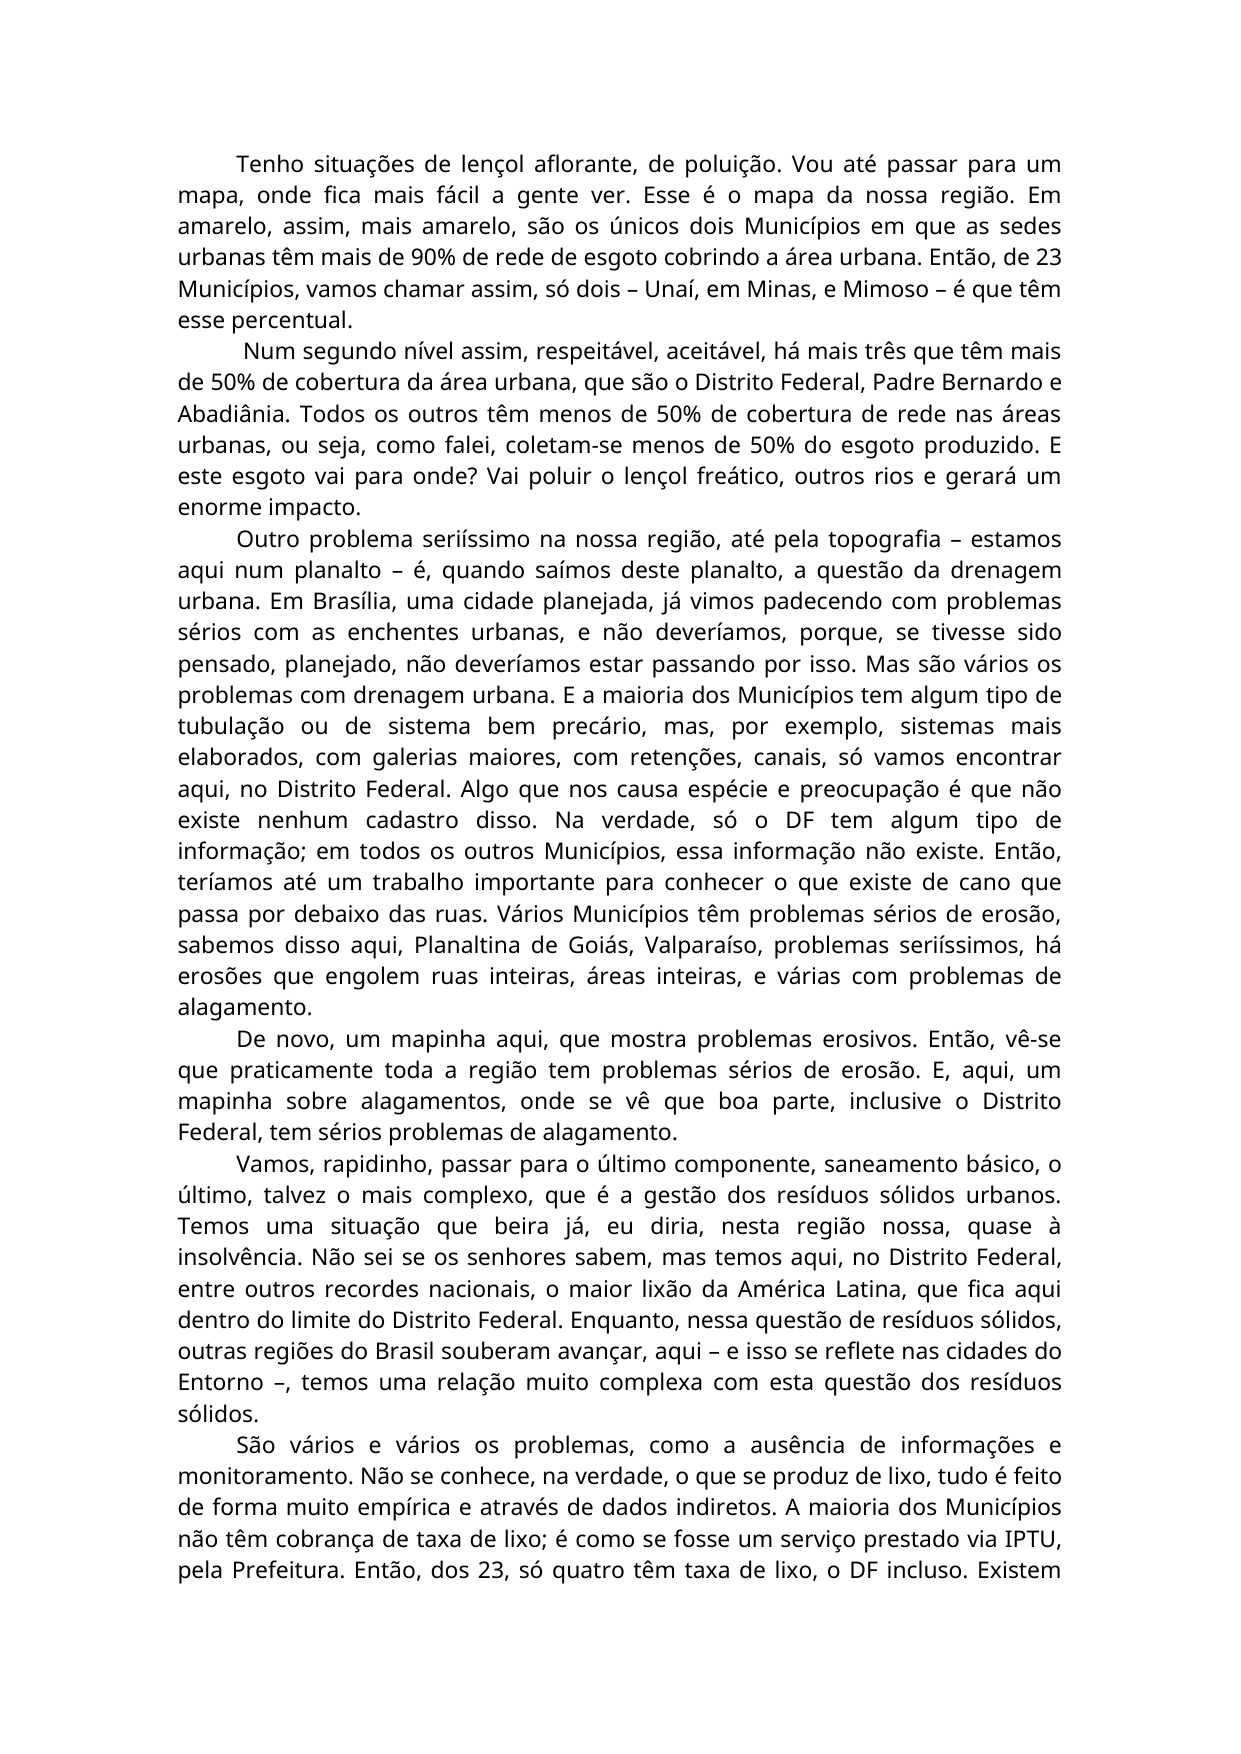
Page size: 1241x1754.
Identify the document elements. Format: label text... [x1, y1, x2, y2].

text Tenho situações de lençol aflorante, de poluição. Vou até passar para um mapa, onde fica mais fácil a gente ver. Esse é o mapa da nossa região. Em amarelo, assim, mais amarelo, são os únicos dois Municípios em que as sedes urbanas têm mais de 90% de rede de esgoto cobrindo a área urbana. Então, de 23 Municípios, vamos chamar assim, só dois – Unaí, em Minas, e Mimoso – é que têm esse percentual. [177, 148, 1063, 335]
text Vamos, rapidinho, passar para o último componente, saneamento básico, o último, talvez o mais complexo, que é a gestão dos resíduos sólidos urbanos. Temos uma situação que beira já, eu diria, nesta região nossa, quase à insolvência. Não sei se os senhores sabem, mas temos aqui, no Distrito Federal, entre outros recordes nacionais, o maior lixão da América Latina, que fica aqui dentro do limite do Distrito Federal. Enquanto, nessa questão de resíduos sólidos, outras regiões do Brasil souberam avançar, aqui – e isso se reflete nas cidades do Entorno –, temos uma relação muito complexa com esta questão dos resíduos sólidos. [177, 1148, 1063, 1429]
text Outro problema seriíssimo na nossa região, até pela topografia – estamos aqui num planalto – é, quando saímos deste planalto, a questão da drenagem urbana. Em Brasília, uma cidade planejada, já vimos padecendo com problemas sérios com as enchentes urbanas, e não deveríamos, porque, se tivesse sido pensado, planejado, não deveríamos estar passando por isso. Mas são vários os problemas com drenagem urbana. E a maioria dos Municípios tem algum tipo de tubulação ou de sistema bem precário, mas, por exemplo, sistemas mais elaborados, com galerias maiores, com retenções, canais, só vamos encontrar aqui, no Distrito Federal. Algo que nos causa espécie e preocupação é que não existe nenhum cadastro disso. Na verdade, só o DF tem algum tipo de informação; em todos os outros Municípios, essa informação não existe. Então, teríamos até um trabalho importante para conhecer o que existe de cano que passa por debaixo das ruas. Vários Municípios têm problemas sérios de erosão, sabemos disso aqui, Planaltina de Goiás, Valparaíso, problemas seriíssimos, há erosões que engolem ruas inteiras, áreas inteiras, e várias com problemas de alagamento. [177, 523, 1063, 1023]
text Num segundo nível assim, respeitável, aceitável, há mais três que têm mais de 50% de cobertura da área urbana, que são o Distrito Federal, Padre Bernardo e Abadiânia. Todos os outros têm menos de 50% de cobertura de rede nas áreas urbanas, ou seja, como falei, coletam-se menos de 50% do esgoto produzido. E este esgoto vai para onde? Vai poluir o lençol freático, outros rios e gerará um enorme impacto. [177, 335, 1063, 523]
text De novo, um mapinha aqui, que mostra problemas erosivos. Então, vê-se que praticamente toda a região tem problemas sérios de erosão. E, aqui, um mapinha sobre alagamentos, onde se vê que boa parte, inclusive o Distrito Federal, tem sérios problemas de alagamento. [177, 1023, 1063, 1148]
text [177, 1429, 1063, 1585]
